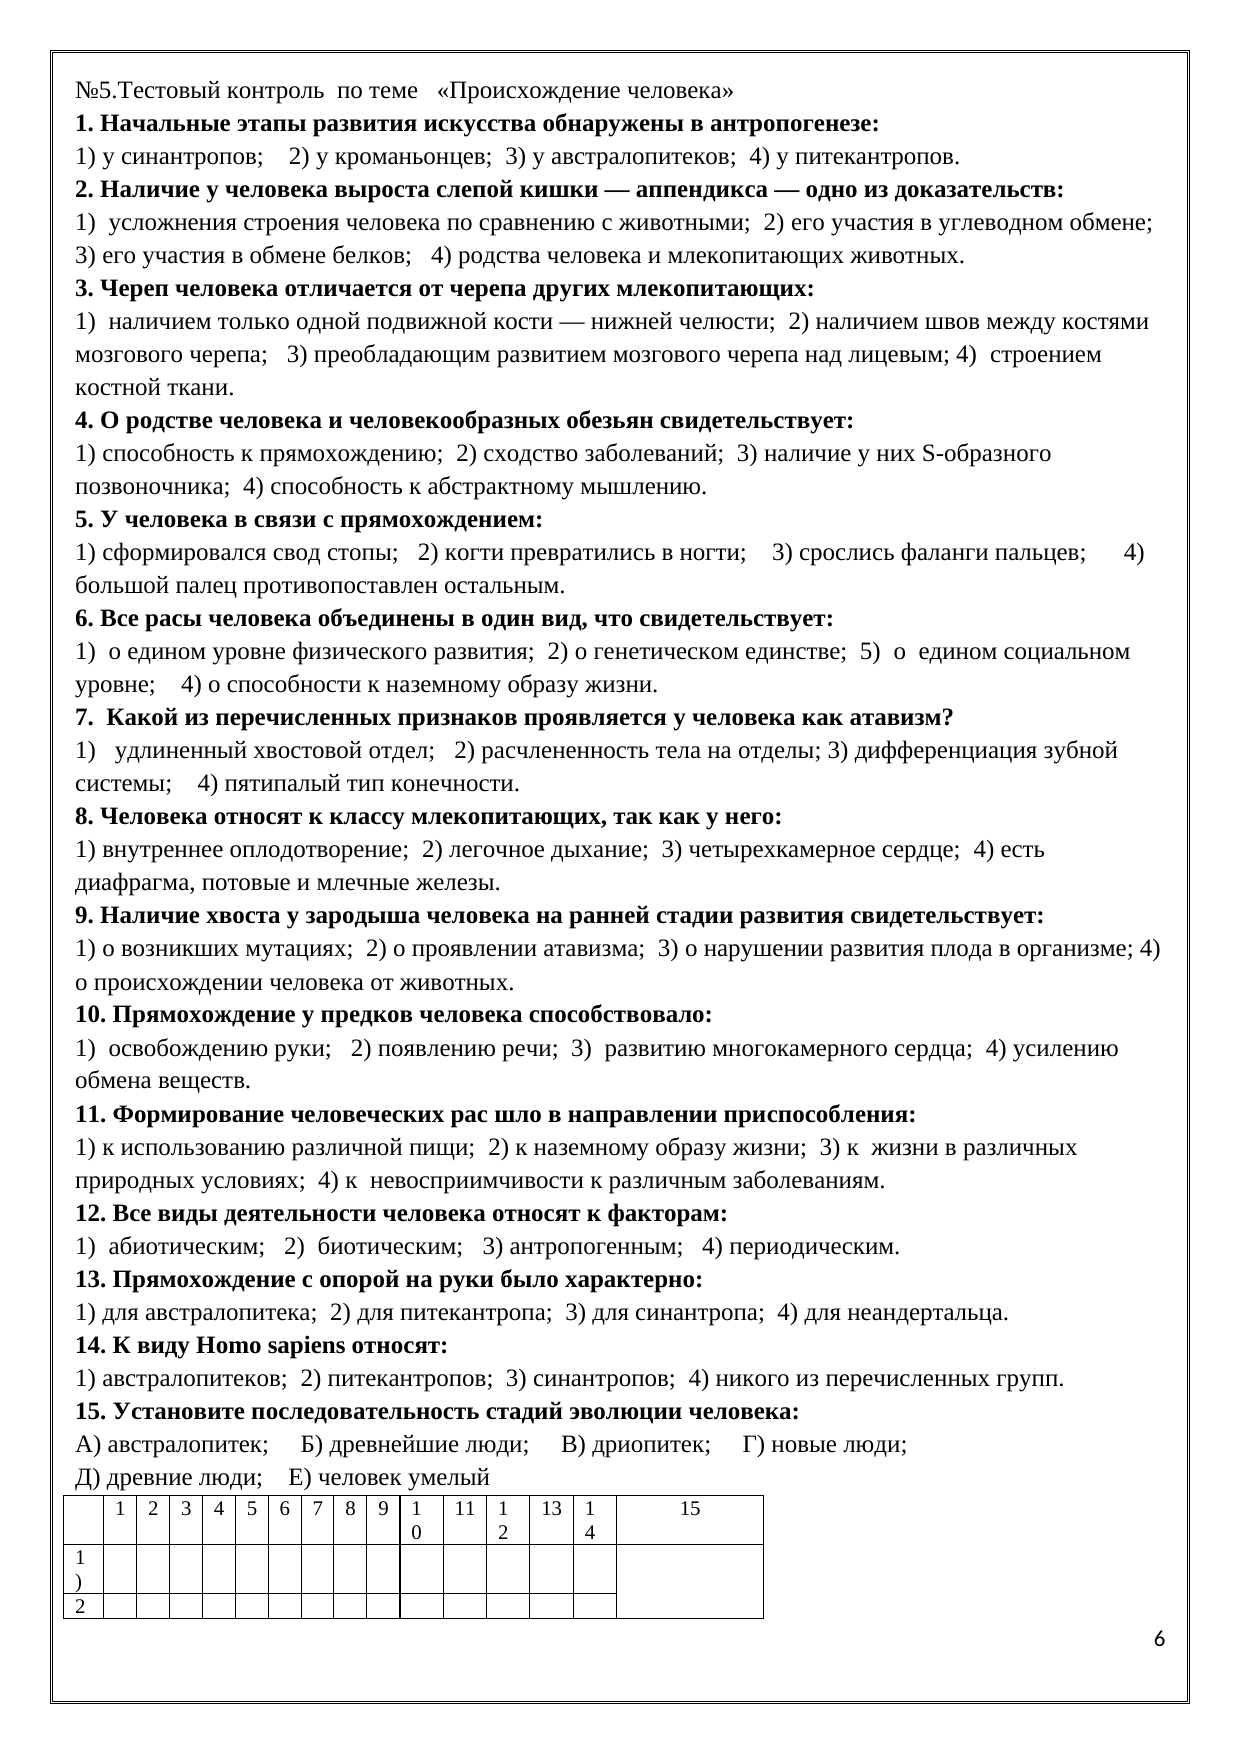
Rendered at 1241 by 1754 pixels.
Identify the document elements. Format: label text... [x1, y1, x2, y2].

table_cell [401, 1545, 443, 1593]
table_header 6 [269, 1496, 301, 1544]
table_header 14 [574, 1496, 616, 1544]
table_header 13 [530, 1496, 573, 1544]
table_cell [104, 1545, 136, 1593]
text 6. Все расы человека объединены в один вид, что свидетельствует: [75, 603, 1165, 632]
table_cell [487, 1545, 529, 1593]
text 5. У человека в связи с прямохождением: [75, 504, 1165, 533]
text 1) у синантропов; 2) у кроманьонцев; 3) у австралопитеков; 4) у питекантропов. [75, 141, 1165, 170]
text Д) древние люди; Е) человек умелый [75, 1462, 1165, 1491]
text 1) усложнения строения человека по сравнению с животными; 2) его участия в углеводном обмене; 3) его участия в обмене белков; 4) родства человека и млекопитающих животных. [75, 207, 1165, 269]
text 4. О родстве человека и человекообразных обезьян свидетельствует: [75, 405, 1165, 434]
table_cell [203, 1594, 235, 1618]
text 10. Прямохождение у предков человека способствовало: [75, 999, 1165, 1028]
text 1) освобождению руки; 2) появлению речи; 3) развитию многокамерного сердца; 4) усилению обмена веществ. [75, 1033, 1165, 1094]
text 7. Какой из перечисленных признаков проявляется у человека как атавизм? [75, 702, 1165, 731]
text 13. Прямохождение с опорой на руки было характерно: [75, 1264, 1165, 1292]
table_cell [236, 1545, 268, 1593]
text А) австралопитек; Б) древнейшие люди; В) дриопитек; Г) новые люди; [75, 1429, 1165, 1458]
text 15. Установите последовательность стадий эволюции человека: [75, 1396, 1165, 1424]
text 3. Череп человека отличается от черепа других млекопитающих: [75, 273, 1165, 302]
text 1) внутреннее оплодотворение; 2) легочное дыхание; 3) четырехкамерное сердце; 4) есть диафрагма, потовые и млечные железы. [75, 834, 1165, 896]
table_cell [367, 1594, 399, 1618]
text №5.Тестовый контроль по теме «Происхождение человека» [75, 75, 1165, 104]
text 1) абиотическим; 2) биотическим; 3) антропогенным; 4) периодическим. [75, 1231, 1165, 1259]
table_cell [617, 1545, 763, 1618]
table_header 12 [487, 1496, 529, 1544]
text 1. Начальные этапы развития искусства обнаружены в антропогенезе: [75, 108, 1165, 137]
table_cell [530, 1594, 573, 1618]
table_header 10 [401, 1496, 443, 1544]
text 11. Формирование человеческих рас шло в направлении приспособления: [75, 1099, 1165, 1127]
text 14. К виду Homo sapiens относят: [75, 1330, 1165, 1358]
table_cell [137, 1594, 169, 1618]
text 1) к использованию различной пищи; 2) к наземному образу жизни; 3) к жизни в различных природных условиях; 4) к невосприимчивости к различным заболеваниям. [75, 1132, 1165, 1193]
text 9. Наличие хвоста у зародыша человека на ранней стадии развития свидетельствует: [75, 901, 1165, 929]
table_header 15 [617, 1496, 763, 1544]
table_cell [574, 1545, 616, 1593]
table_cell [574, 1594, 616, 1618]
text 12. Все виды деятельности человека относят к факторам: [75, 1198, 1165, 1226]
table_cell [334, 1594, 366, 1618]
table_header 7 [302, 1496, 333, 1544]
table_header 4 [203, 1496, 235, 1544]
table_header 8 [334, 1496, 366, 1544]
table_cell [444, 1594, 486, 1618]
table_cell [104, 1594, 136, 1618]
table_cell [487, 1594, 529, 1618]
text 8. Человека относят к классу млекопитающих, так как у него: [75, 801, 1165, 830]
table_header [64, 1496, 103, 1544]
table_cell [170, 1545, 202, 1593]
text 1) способность к прямохождению; 2) сходство заболеваний; 3) наличие у них S-образного позвоночника; 4) способность к абстрактному мышлению. [75, 438, 1165, 500]
text 1) для австралопитека; 2) для питекантропа; 3) для синантропа; 4) для неандертальца. [75, 1297, 1165, 1326]
table_cell [302, 1545, 333, 1593]
text 1) австралопитеков; 2) питекантропов; 3) синантропов; 4) никого из перечисленных групп. [75, 1363, 1165, 1392]
table_cell [269, 1545, 301, 1593]
table_cell [302, 1594, 333, 1618]
text 1) сформировался свод стопы; 2) когти превратились в ногти; 3) срослись фаланги пальцев; 4) большой палец противопоставлен остальным. [75, 537, 1165, 599]
text 1) наличием только одной подвижной кости — нижней челюсти; 2) наличием швов между костями мозгового черепа; 3) преобладающим развитием мозгового черепа над лицевым; 4) строением костной ткани. [75, 306, 1165, 401]
table_header 2 [137, 1496, 169, 1544]
table_cell [444, 1545, 486, 1593]
table_cell [401, 1594, 443, 1618]
table_cell [137, 1545, 169, 1593]
text 1) о возникших мутациях; 2) о проявлении атавизма; 3) о нарушении развития плода в организме; 4) о происхождении человека от животных. [75, 933, 1165, 995]
table_cell [530, 1545, 573, 1593]
table_header 9 [367, 1496, 399, 1544]
table_cell [236, 1594, 268, 1618]
table_header 3 [170, 1496, 202, 1544]
table_header 11 [444, 1496, 486, 1544]
table_cell [170, 1594, 202, 1618]
table_cell 2) [64, 1594, 103, 1618]
text 1) о едином уровне физического развития; 2) о генетическом единстве; 5) о едином социальном уровне; 4) о способности к наземному образу жизни. [75, 636, 1165, 698]
text 2. Наличие у человека выроста слепой кишки — аппендикса — одно из доказательств: [75, 174, 1165, 203]
text 1) удлиненный хвостовой отдел; 2) расчлененность тела на отделы; 3) дифференциация зубной системы; 4) пятипалый тип конечности. [75, 735, 1165, 797]
table_header 1 [104, 1496, 136, 1544]
table_cell [334, 1545, 366, 1593]
table_header 5 [236, 1496, 268, 1544]
table_cell [203, 1545, 235, 1593]
table_cell [367, 1545, 399, 1593]
table_cell 1) [64, 1545, 103, 1593]
table_cell [269, 1594, 301, 1618]
